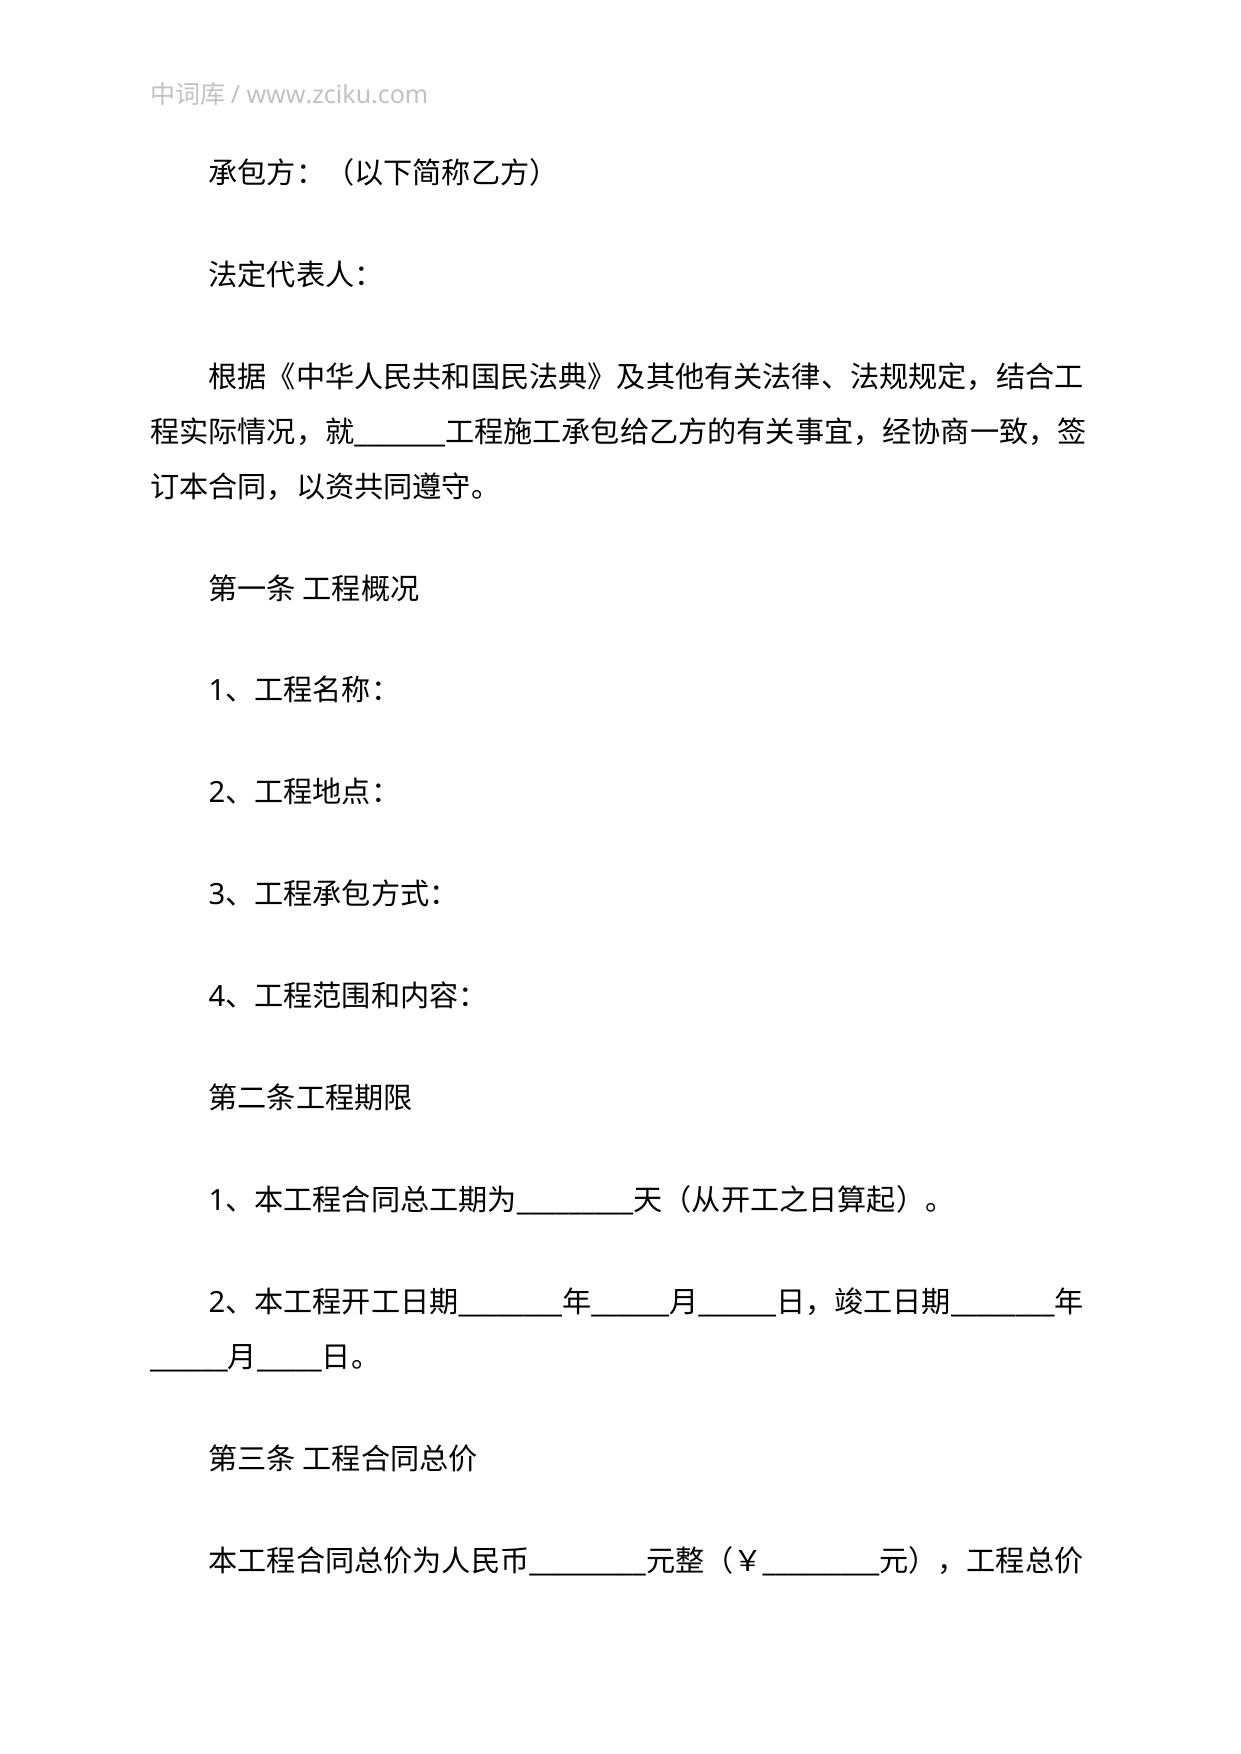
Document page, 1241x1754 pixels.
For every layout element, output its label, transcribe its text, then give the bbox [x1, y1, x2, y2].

text 法定代表人： [150, 252, 1090, 294]
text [150, 1537, 1090, 1580]
text 第二条工程期限 [150, 1075, 1090, 1117]
text 2、本工程开工日期________年______月______日，竣工日期________年______月_____日。 [150, 1279, 1090, 1376]
text 4、工程范围和内容： [150, 973, 1090, 1015]
text 第一条 工程概况 [150, 565, 1090, 607]
text 承包方：（以下简称乙方） [150, 150, 1090, 192]
text 1、工程名称： [150, 667, 1090, 709]
text 1、本工程合同总工期为_________天（从开工之日算起）。 [150, 1177, 1090, 1219]
text 第三条 工程合同总价 [150, 1436, 1090, 1478]
text 2、工程地点： [150, 769, 1090, 811]
text 3、工程承包方式： [150, 871, 1090, 913]
text 根据《中华人民共和国民法典》及其他有关法律、法规规定，结合工程实际情况，就_______工程施工承包给乙方的有关事宜，经协商一致，签订本合同，以资共同遵守。 [150, 353, 1090, 506]
